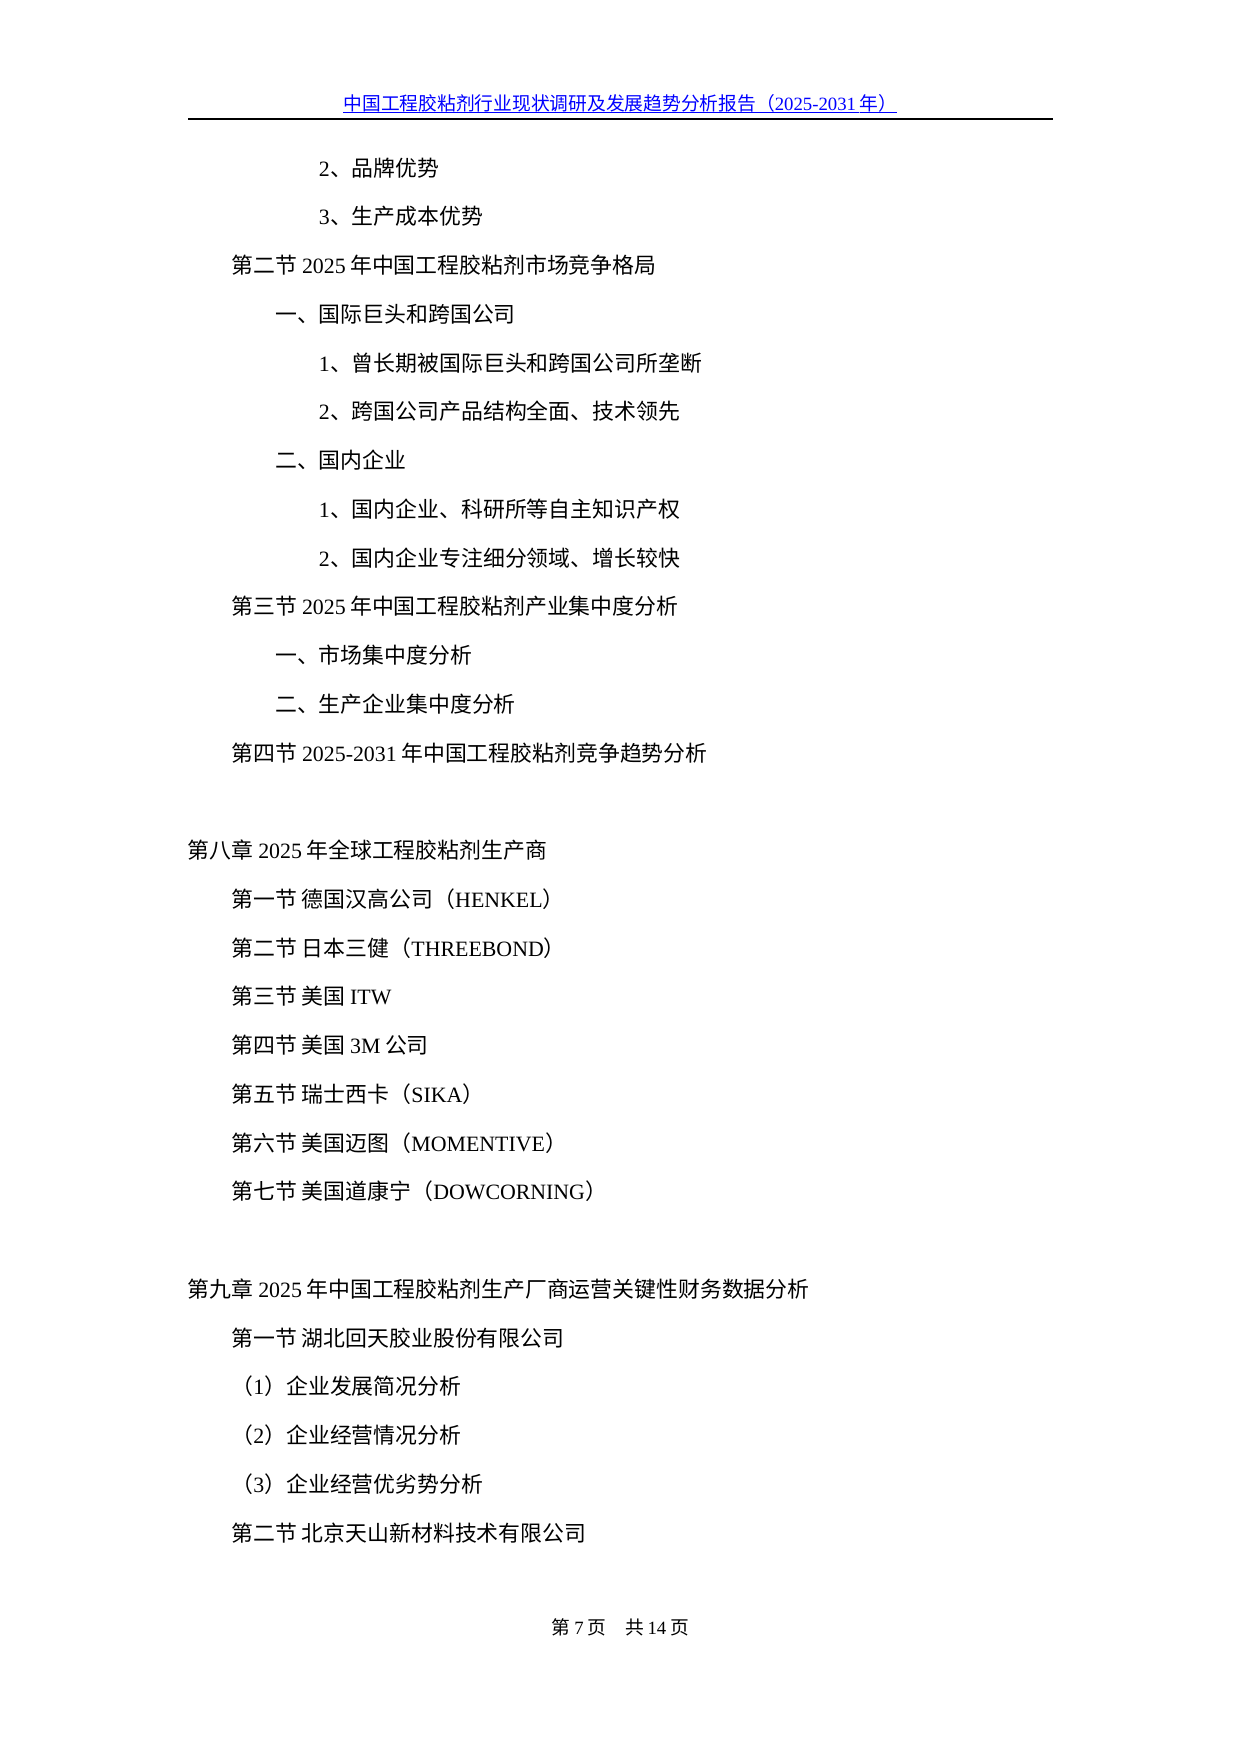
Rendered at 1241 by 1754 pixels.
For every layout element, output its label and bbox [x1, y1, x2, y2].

text [187, 150, 1053, 1548]
